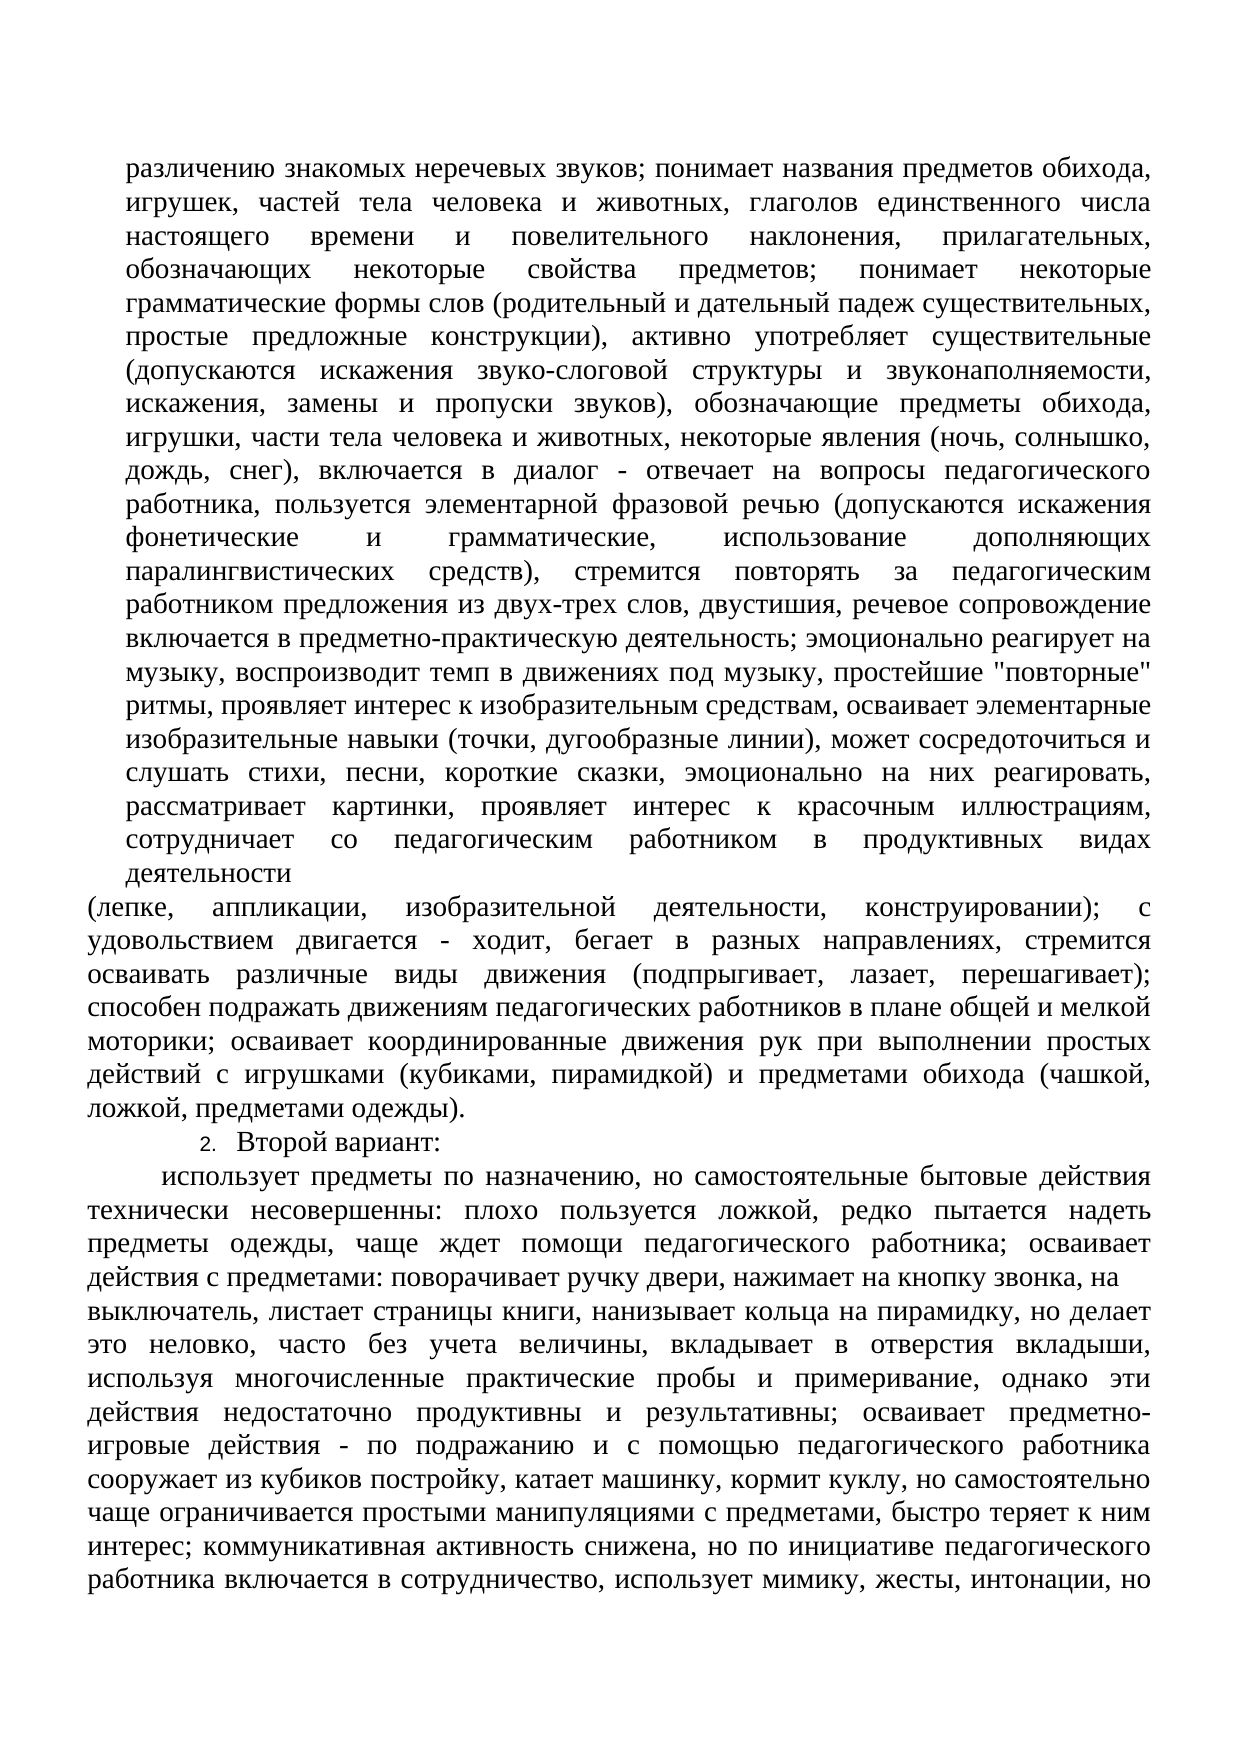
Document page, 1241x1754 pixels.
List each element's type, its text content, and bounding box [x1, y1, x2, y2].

text (лепке, аппликации, изобразительной деятельности, конструировании); с удовольствием двигается - ходит, бегает в разных направлениях, стремится осваивать различные виды движения (подпрыгивает, лазает, перешагивает); способен подражать движениям педагогических работников в плане общей и мелкой моторики; осваивает координированные движения рук при выполнении простых действий с игрушками (кубиками, пирамидкой) и предметами обихода (чашкой, ложкой, предметами одежды). [87, 889, 1152, 1124]
text использует предметы по назначению, но самостоятельные бытовые действия технически несовершенны: плохо пользуется ложкой, редко пытается надеть предметы одежды, чаще ждет помощи педагогического работника; осваивает действия с предметами: поворачивает ручку двери, нажимает на кнопку звонка, на [87, 1158, 1152, 1292]
list Второй вариант: [125, 1124, 1152, 1158]
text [87, 1293, 1152, 1595]
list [125, 151, 1152, 888]
